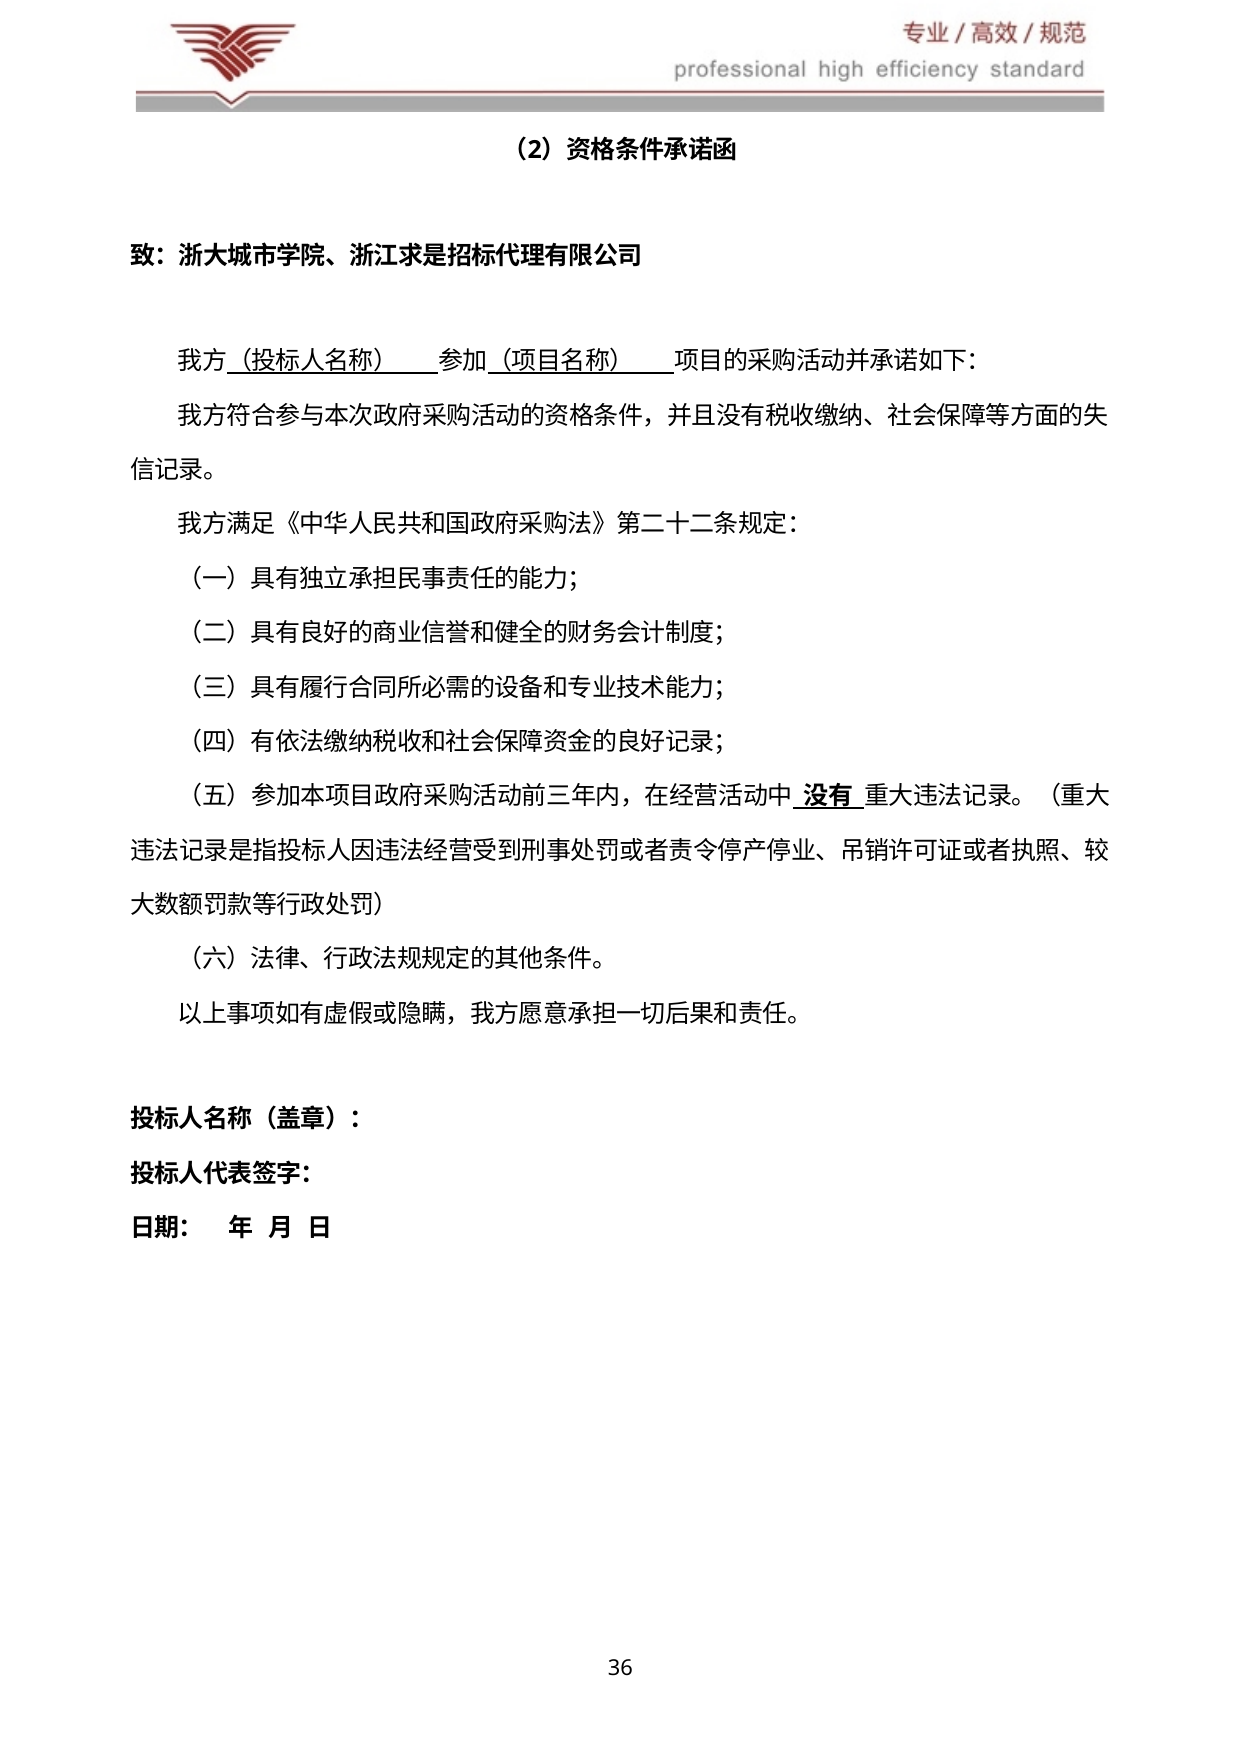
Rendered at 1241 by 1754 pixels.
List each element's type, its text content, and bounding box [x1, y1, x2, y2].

text （三）具有履行合同所必需的设备和专业技术能力； [130, 667, 1110, 703]
text （一）具有独立承担民事责任的能力； [130, 558, 1110, 594]
text （二）具有良好的商业信誉和健全的财务会计制度； [130, 613, 1110, 649]
text 致：浙大城市学院、浙江求是招标代理有限公司 [130, 235, 1110, 272]
text （四）有依法缴纳税收和社会保障资金的良好记录； [130, 721, 1110, 758]
picture [135, 0, 1105, 112]
text 投标人代表签字： [130, 1153, 1110, 1189]
text 我方符合参与本次政府采购活动的资格条件，并且没有税收缴纳、社会保障等方面的失信记录。 [130, 395, 1110, 486]
text 我方（投标人名称） 参加（项目名称） 项目的采购活动并承诺如下： [130, 341, 1110, 377]
text 我方满足《中华人民共和国政府采购法》第二十二条规定： [130, 504, 1110, 540]
text 投标人名称（盖章）： [130, 1099, 1110, 1135]
text （2）资格条件承诺函 [130, 130, 1110, 166]
text 日期： 年 月 日 [130, 1207, 1110, 1244]
text （六）法律、行政法规规定的其他条件。 [130, 939, 1110, 975]
text 以上事项如有虚假或隐瞒，我方愿意承担一切后果和责任。 [130, 993, 1110, 1029]
text （五）参加本项目政府采购活动前三年内，在经营活动中 没有 重大违法记录。（重大违法记录是指投标人因违法经营受到刑事处罚或者责令停产停业、吊销许可证或者执照、较大数额罚款等行政处罚） [130, 776, 1110, 921]
